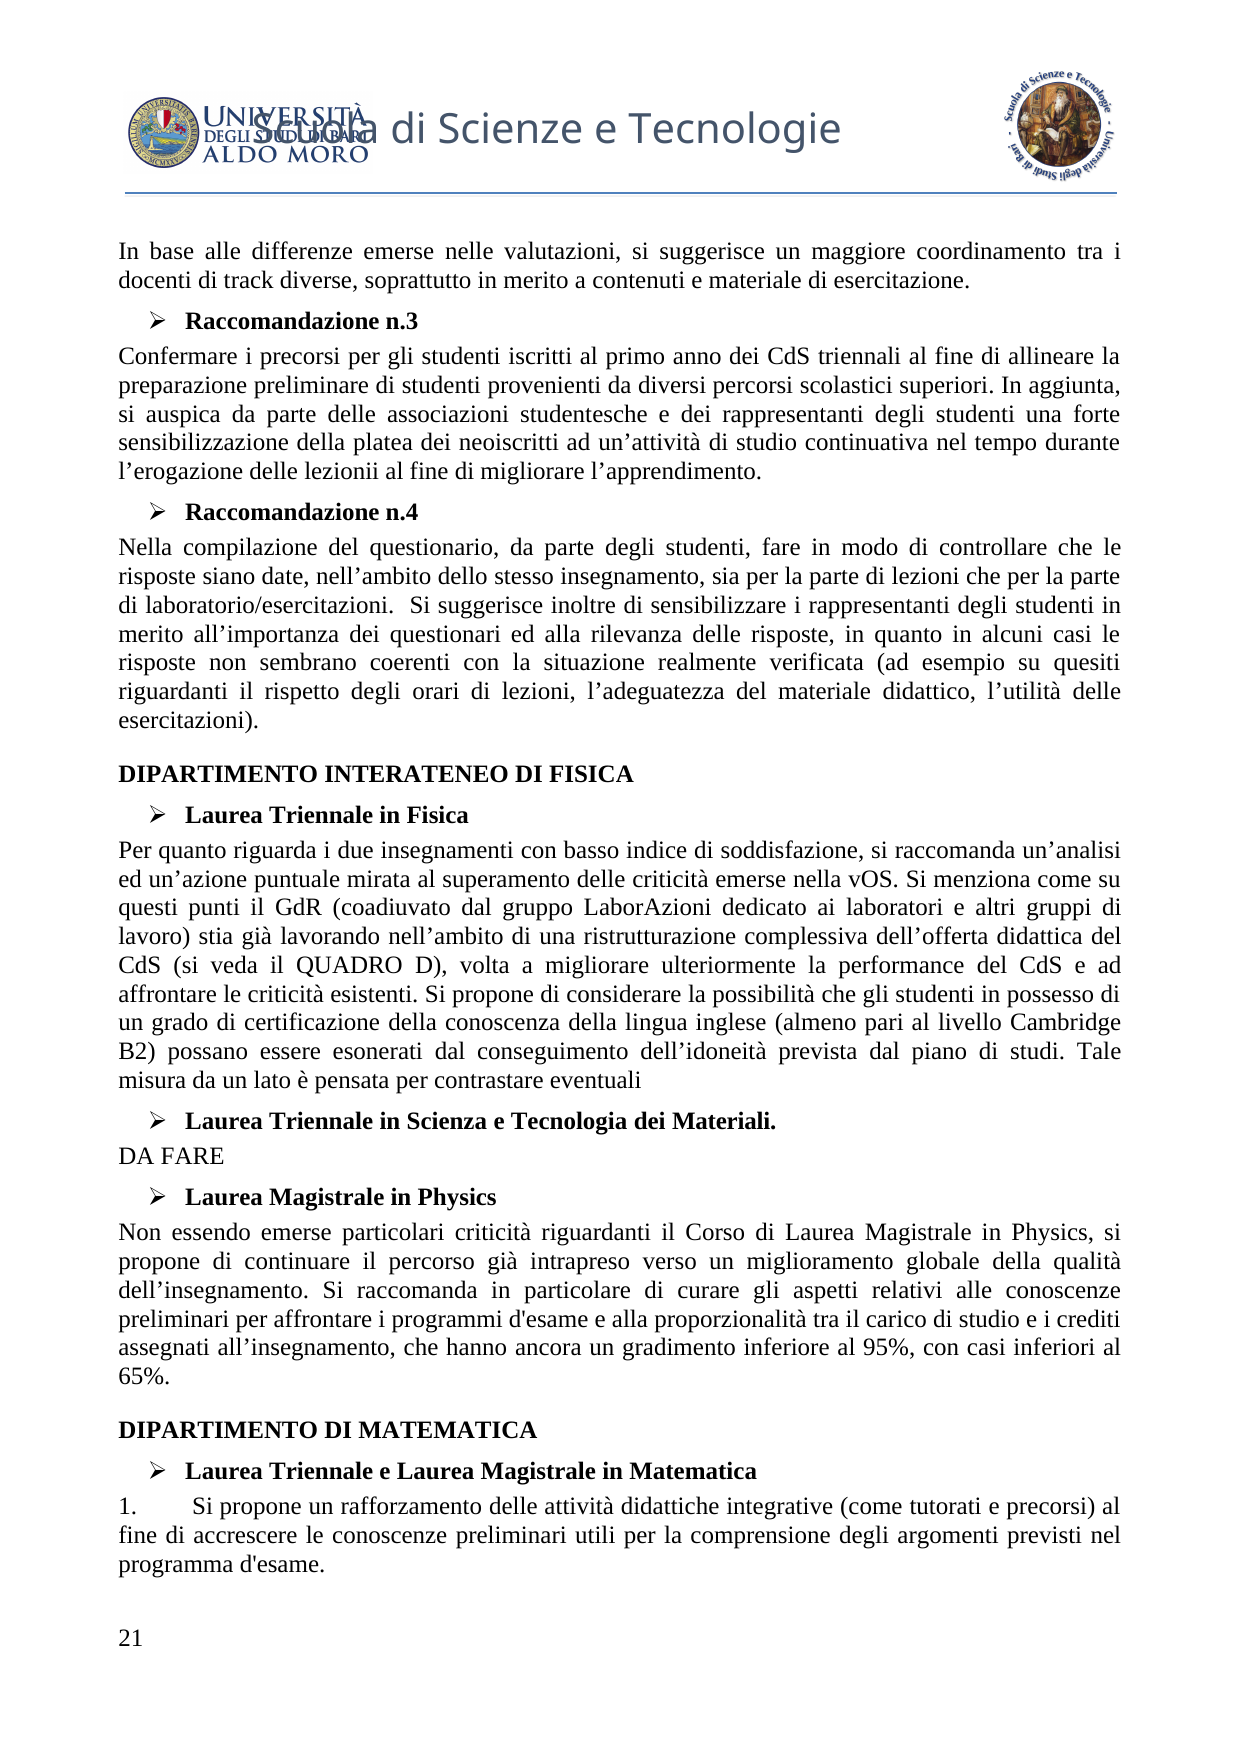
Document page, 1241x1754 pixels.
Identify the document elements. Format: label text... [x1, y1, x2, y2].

subtitle Laurea Triennale in Fisica [148, 800, 1122, 829]
subtitle Laurea Triennale in Scienza e Tecnologia dei Materiali. [148, 1106, 1122, 1135]
text DA FARE [118, 1141, 1122, 1170]
picture [362, 132, 372, 140]
text 1. Si propone un rafforzamento delle attività didattiche integrative (come tutorati e precorsi) al fine di accrescere le conoscenze preliminari utili per la comprensione degli argomenti previsti nel programma d'esame. [118, 1491, 1122, 1577]
subtitle Raccomandazione n.4 [148, 497, 1122, 526]
text Confermare i precorsi per gli studenti iscritti al primo anno dei CdS triennali al fine di allineare la preparazione preliminare di studenti provenienti da diversi percorsi scolastici superiori. In aggiunta, si auspica da parte delle associazioni studentesche e dei rappresentanti degli studenti una forte sensibilizzazione della platea dei neoiscritti ad un’attività di studio continuativa nel tempo durante l’erogazione delle lezionii al fine di migliorare l’apprendimento. [118, 341, 1122, 485]
subtitle DIPARTIMENTO DI MATEMATICA [118, 1415, 1122, 1444]
subtitle DIPARTIMENTO INTERATENEO DI FISICA [118, 759, 1122, 787]
text Per quanto riguarda i due insegnamenti con basso indice di soddisfazione, si raccomanda un’analisi ed un’azione puntuale mirata al superamento delle criticità emerse nella vOS. Si menziona come su questi punti il GdR (coadiuvato dal gruppo LaborAzioni dedicato ai laboratori e altri gruppi di lavoro) stia già lavorando nell’ambito di una ristrutturazione complessiva dell’offerta didattica del CdS (si veda il QUADRO D), volta a migliorare ulteriormente la performance del CdS e ad affrontare le criticità esistenti. Si propone di considerare la possibilità che gli studenti in possesso di un grado di certificazione della conoscenza della lingua inglese (almeno pari al livello Cambridge B2) possano essere esonerati dal conseguimento dell’idoneità prevista dal piano di studi. Tale misura da un lato è pensata per contrastare eventuali [118, 835, 1122, 1094]
subtitle Raccomandazione n.3 [148, 306, 1122, 335]
text Nella compilazione del questionario, da parte degli studenti, fare in modo di controllare che le risposte siano date, nell’ambito dello stesso insegnamento, sia per la parte di lezioni che per la parte di laboratorio/esercitazioni. Si suggerisce inoltre di sensibilizzare i rappresentanti degli studenti in merito all’importanza dei questionari ed alla rilevanza delle risposte, in quanto in alcuni casi le risposte non sembrano coerenti con la situazione realmente verificata (ad esempio su quesiti riguardanti il rispetto degli orari di lezioni, l’adeguatezza del materiale didattico, l’utilità delle esercitazioni). [118, 532, 1122, 734]
picture [123, 91, 373, 174]
text In base alle differenze emerse nelle valutazioni, si suggerisce un maggiore coordinamento tra i docenti di track diverse, soprattutto in merito a contenuti e materiale di esercitazione. [118, 236, 1122, 294]
subtitle Laurea Magistrale in Physics [148, 1182, 1122, 1211]
subtitle Laurea Triennale e Laurea Magistrale in Matematica [148, 1456, 1122, 1485]
picture [1002, 69, 1115, 183]
text Non essendo emerse particolari criticità riguardanti il Corso di Laurea Magistrale in Physics, si propone di continuare il percorso già intrapreso verso un miglioramento globale della qualità dell’insegnamento. Si raccomanda in particolare di curare gli aspetti relativi alle conoscenze preliminari per affrontare i programmi d'esame e alla proporzionalità tra il carico di studio e i crediti assegnati all’insegnamento, che hanno ancora un gradimento inferiore al 95%, con casi inferiori al 65%. [118, 1217, 1122, 1390]
